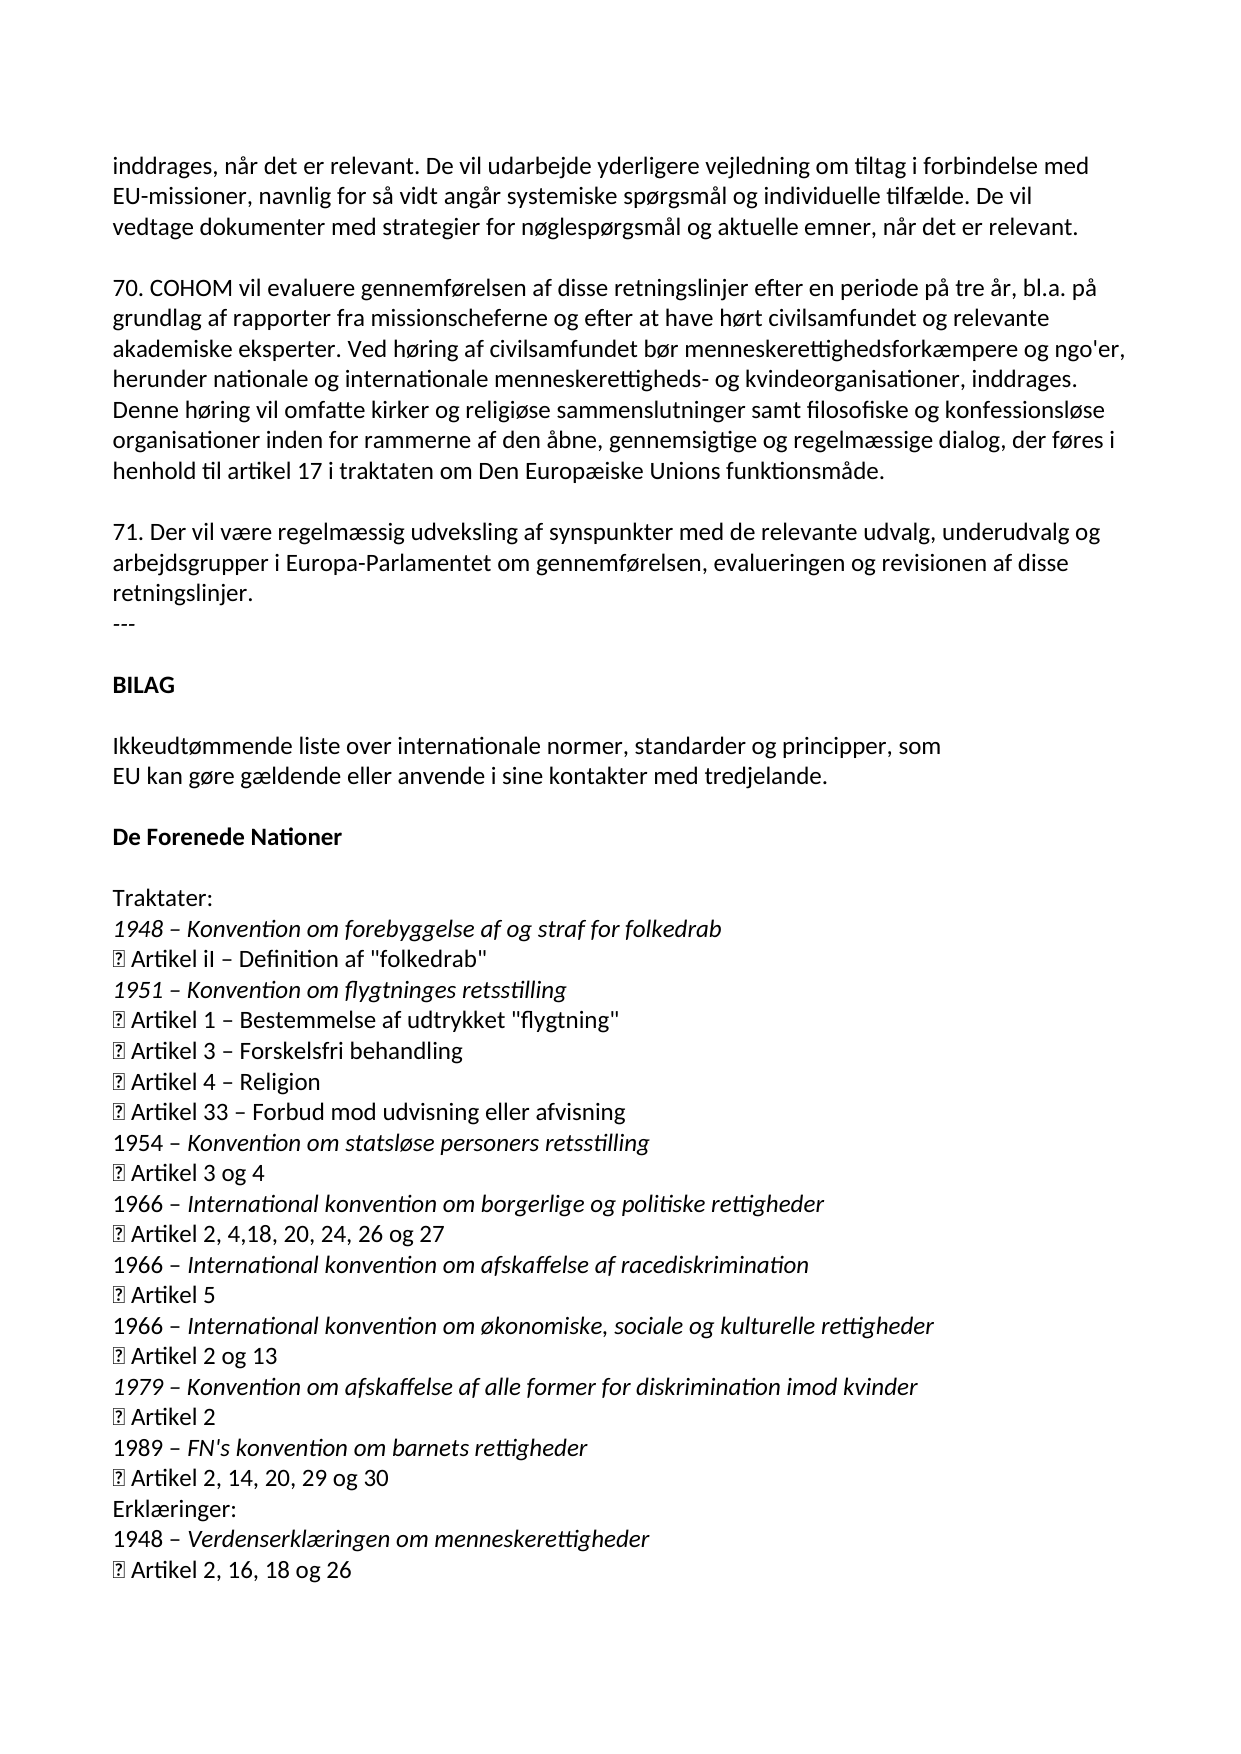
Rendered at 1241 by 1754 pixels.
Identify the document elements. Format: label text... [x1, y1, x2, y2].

text 1948 – Verdenserklæringen om menneskerettigheder [112, 1523, 1128, 1554]
text retningslinjer. [112, 577, 1128, 608]
text  Artikel 4 – Religion [112, 1066, 1128, 1096]
text 1954 – Konvention om statsløse personers retsstilling [112, 1127, 1128, 1157]
text 71. Der vil være regelmæssig udveksling af synspunkter med de relevante udvalg, underudvalg og [112, 516, 1128, 547]
text De Forenede Nationer [112, 821, 1128, 852]
text  Artikel 2, 14, 20, 29 og 30 [112, 1462, 1128, 1493]
text 1951 – Konvention om flygtninges retsstilling [112, 974, 1128, 1004]
text grundlag af rapporter fra missionscheferne og efter at have hørt civilsamfundet og relevante [112, 303, 1128, 333]
text 1966 – International konvention om økonomiske, sociale og kulturelle rettigheder [112, 1310, 1128, 1340]
text Erklæringer: [112, 1493, 1128, 1523]
text inddrages, når det er relevant. De vil udarbejde yderligere vejledning om tiltag i forbindelse med [112, 150, 1128, 181]
text  Artikel iI – Definition af "folkedrab" [112, 943, 1128, 974]
text 1989 – FN's konvention om barnets rettigheder [112, 1432, 1128, 1462]
text --- [112, 608, 1128, 638]
text henhold til artikel 17 i traktaten om Den Europæiske Unions funktionsmåde. [112, 455, 1128, 486]
text organisationer inden for rammerne af den åbne, gennemsigtige og regelmæssige dialog, der føres i [112, 425, 1128, 455]
text  Artikel 2, 4,18, 20, 24, 26 og 27 [112, 1218, 1128, 1249]
text  Artikel 2 [112, 1401, 1128, 1432]
text Denne høring vil omfatte kirker og religiøse sammenslutninger samt filosofiske og konfessionsløse [112, 394, 1128, 425]
text vedtage dokumenter med strategier for nøglespørgsmål og aktuelle emner, når det er relevant. [112, 211, 1128, 242]
text BILAG [112, 669, 1128, 699]
text  Artikel 2, 16, 18 og 26 [112, 1554, 1128, 1584]
text  Artikel 3 og 4 [112, 1157, 1128, 1188]
text  Artikel 3 – Forskelsfri behandling [112, 1035, 1128, 1066]
text 1966 – International konvention om borgerlige og politiske rettigheder [112, 1188, 1128, 1218]
text 1948 – Konvention om forebyggelse af og straf for folkedrab [112, 913, 1128, 943]
text Ikkeudtømmende liste over internationale normer, standarder og principper, som [112, 730, 1128, 760]
text  Artikel 33 – Forbud mod udvisning eller afvisning [112, 1096, 1128, 1127]
text herunder nationale og internationale menneskerettigheds- og kvindeorganisationer, inddrages. [112, 364, 1128, 394]
text EU-missioner, navnlig for så vidt angår systemiske spørgsmål og individuelle tilfælde. De vil [112, 181, 1128, 211]
text  Artikel 1 – Bestemmelse af udtrykket "flygtning" [112, 1004, 1128, 1035]
text  Artikel 5 [112, 1279, 1128, 1310]
text 1966 – International konvention om afskaffelse af racediskrimination [112, 1249, 1128, 1279]
text Traktater: [112, 882, 1128, 913]
text EU kan gøre gældende eller anvende i sine kontakter med tredjelande. [112, 760, 1128, 791]
text 70. COHOM vil evaluere gennemførelsen af disse retningslinjer efter en periode på tre år, bl.a. på [112, 272, 1128, 303]
text 1979 – Konvention om afskaffelse af alle former for diskrimination imod kvinder [112, 1371, 1128, 1401]
text  Artikel 2 og 13 [112, 1340, 1128, 1371]
text arbejdsgrupper i Europa-Parlamentet om gennemførelsen, evalueringen og revisionen af disse [112, 547, 1128, 577]
text akademiske eksperter. Ved høring af civilsamfundet bør menneskerettighedsforkæmpere og ngo'er, [112, 333, 1128, 364]
